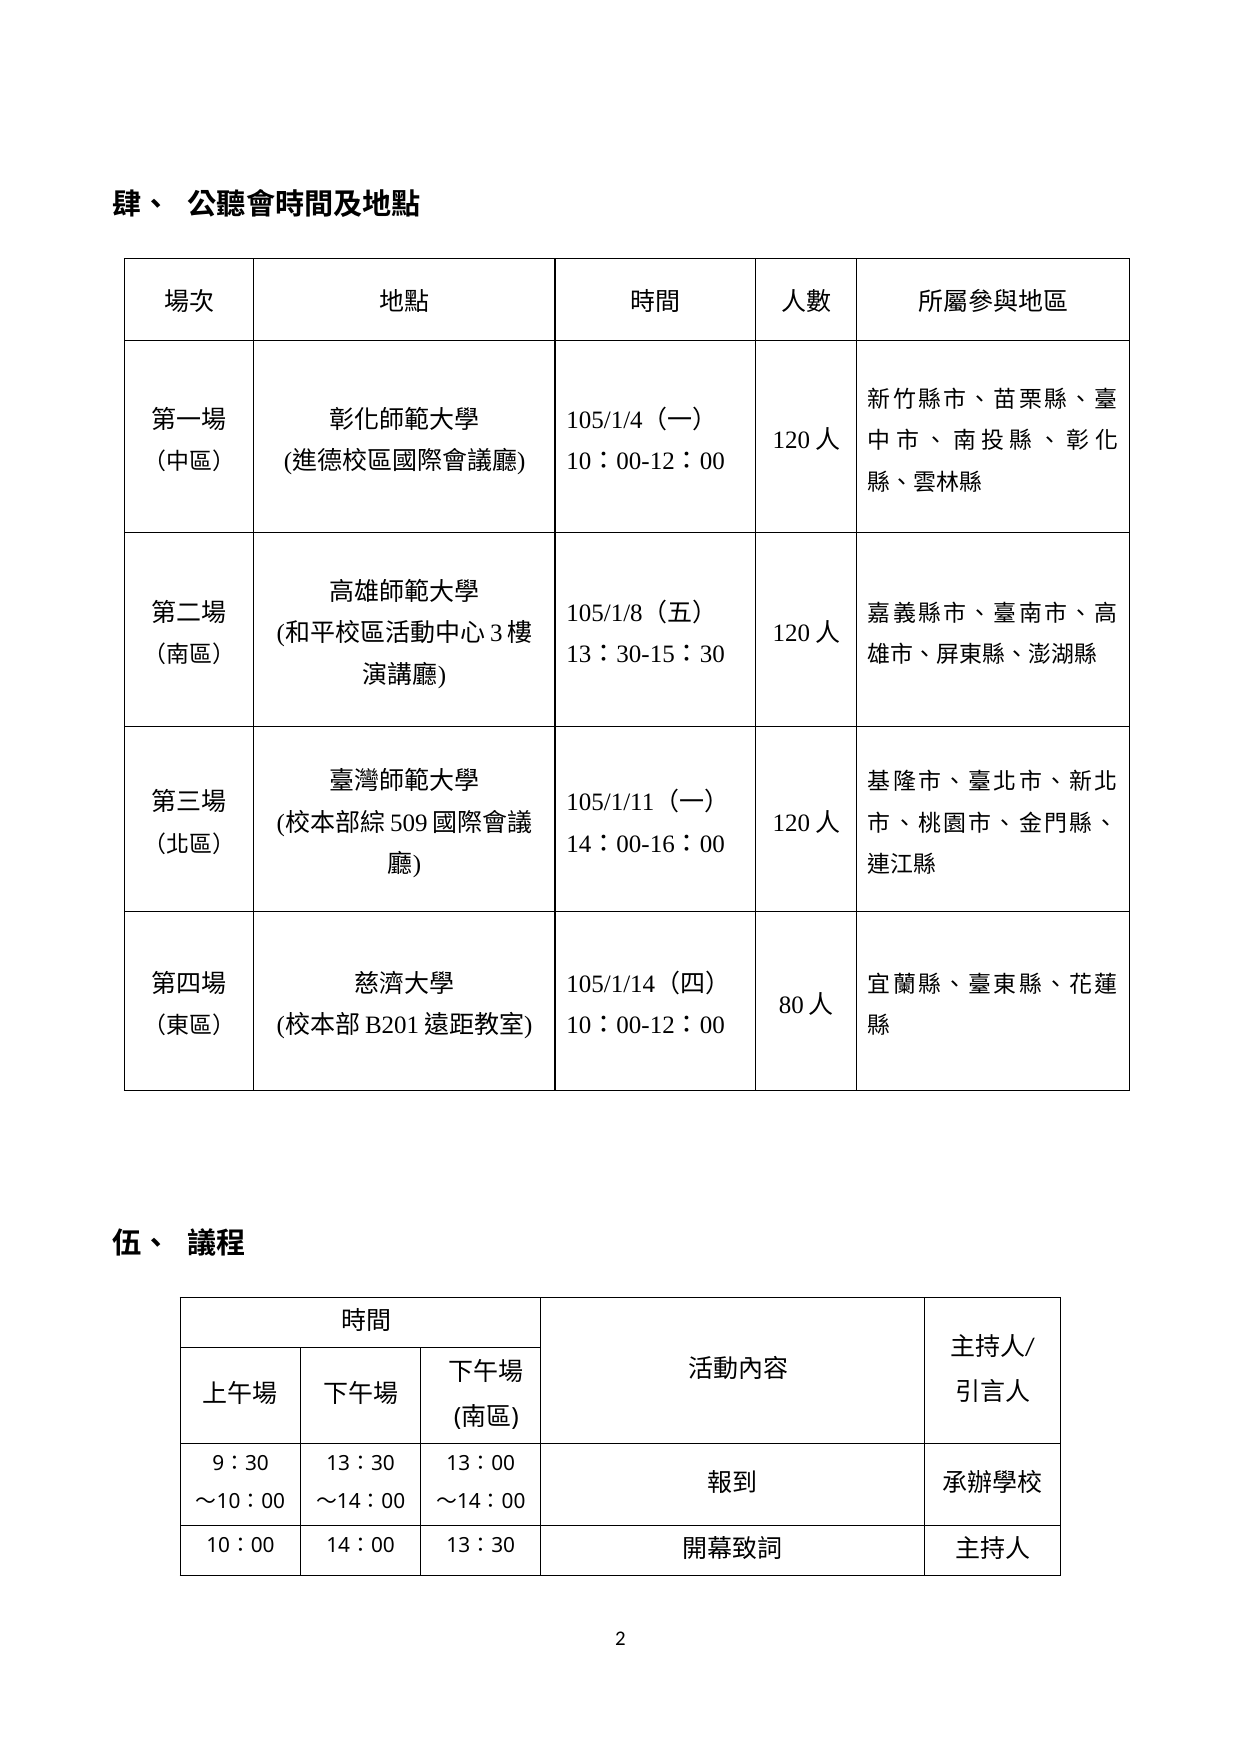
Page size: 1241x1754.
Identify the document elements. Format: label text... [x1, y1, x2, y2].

table_cell 基隆市、臺北市、新北市、桃園市、金門縣、連江縣 [857, 727, 1129, 911]
table_header 時間 [181, 1298, 540, 1347]
table_cell 上午場 [181, 1348, 300, 1443]
table_header 主持人/ 引言人 [925, 1298, 1060, 1443]
table_cell 下午場 (南區) [421, 1348, 540, 1443]
table_cell 下午場 [301, 1348, 420, 1443]
table_cell 10：00 ～10：10 [181, 1526, 300, 1575]
table_cell 第三場 （北區） [125, 727, 253, 911]
table_cell 第一場 （中區） [125, 341, 253, 532]
table_cell 彰化師範大學 (進德校區國際會議廳) [254, 341, 554, 532]
table_cell 105/1/8（五） 13：30-15：30 [556, 533, 755, 726]
table_cell 120人 [756, 533, 856, 726]
table_header 時間 [556, 259, 755, 340]
table_header 地點 [254, 259, 554, 340]
table_cell 新竹縣市、苗栗縣、臺中市、南投縣、彰化縣、雲林縣 [857, 341, 1129, 532]
table_cell 105/1/11（一） 14：00-16：00 [556, 727, 755, 911]
table_header 場次 [125, 259, 253, 340]
table_cell 80人 [756, 912, 856, 1089]
table_cell 13：00 ～14：00 [421, 1444, 540, 1525]
table_cell 第四場 （東區） [125, 912, 253, 1089]
table_cell 慈濟大學 (校本部B201遠距教室) [254, 912, 554, 1089]
table_cell 高雄師範大學 (和平校區活動中心3樓演講廳) [254, 533, 554, 726]
table_cell 第二場 （南區） [125, 533, 253, 726]
table_cell 14：00 ～14：10 [301, 1526, 420, 1575]
table_cell 臺灣師範大學 (校本部綜509國際會議廳) [254, 727, 554, 911]
list 公聽會時間及地點 [112, 164, 1128, 239]
table_header 人數 [756, 259, 856, 340]
table_cell 120人 [756, 727, 856, 911]
table_header 所屬參與地區 [857, 259, 1129, 340]
table_cell 13：30 ～13：40 [421, 1526, 540, 1575]
table_cell 報到 [541, 1444, 924, 1525]
table_cell 13：30 ～14：00 [301, 1444, 420, 1525]
table_cell 120人 [756, 341, 856, 532]
table_cell 105/1/14（四） 10：00-12：00 [556, 912, 755, 1089]
list 議程 [112, 1203, 1128, 1278]
table_cell 開幕致詞 [541, 1526, 924, 1575]
table_cell 宜蘭縣、臺東縣、花蓮縣 [857, 912, 1129, 1089]
table_cell 105/1/4（一） 10：00-12：00 [556, 341, 755, 532]
table_cell 承辦學校 [925, 1444, 1060, 1525]
table_cell 嘉義縣市、臺南市、高雄市、屏東縣、澎湖縣 [857, 533, 1129, 726]
table_cell 主持人 [925, 1526, 1060, 1575]
table_header 活動內容 [541, 1298, 924, 1443]
table_cell 9：30 ～10：00 [181, 1444, 300, 1525]
